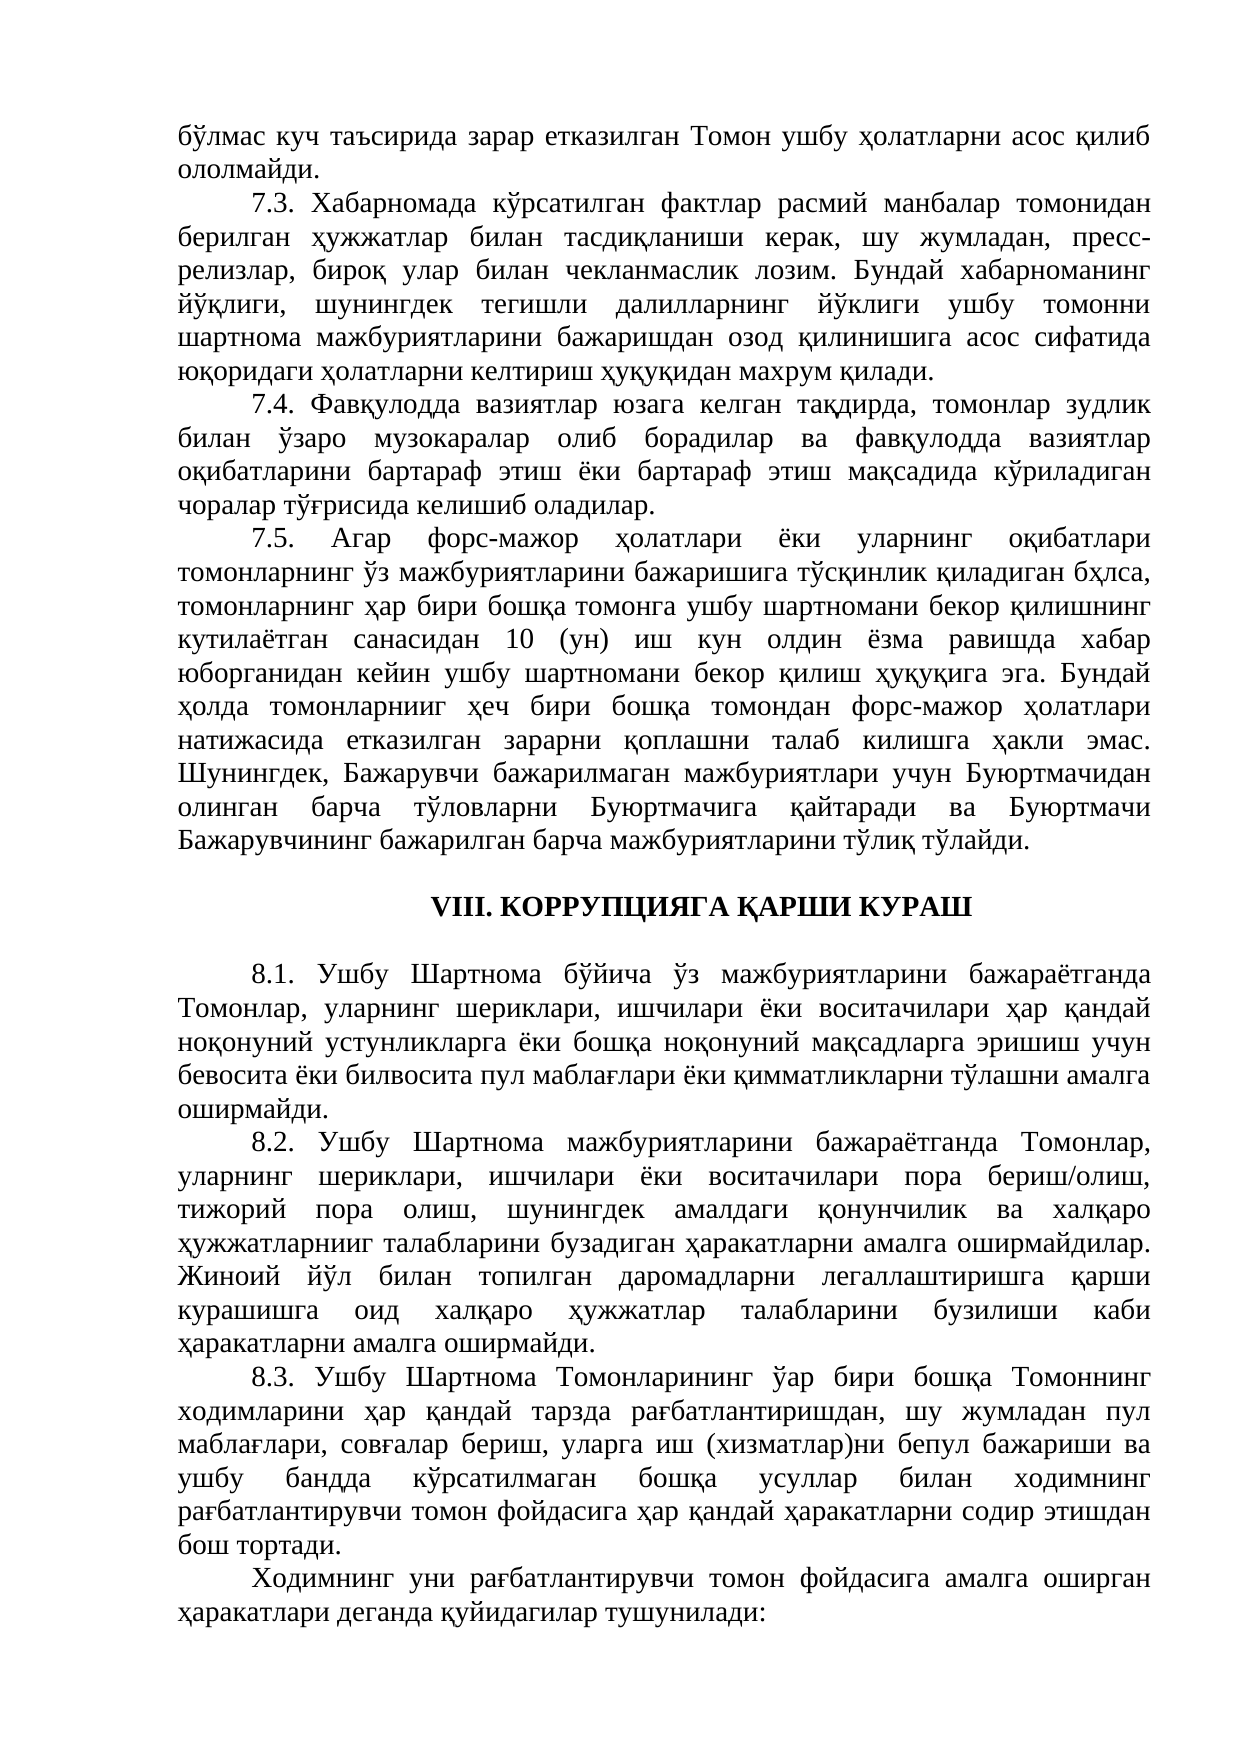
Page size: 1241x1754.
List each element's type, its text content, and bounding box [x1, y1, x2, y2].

text 8.2. Ушбу Шартнома мажбуриятларини бажараётганда Томонлар, уларнинг шериклари, ишчилари ёки воситачилари пора бериш/олиш, тижорий пора олиш, шунингдек амалдаги қонунчилик ва халқаро ҳужжатларнииг талабларини бузадиган ҳаракатларни амалга оширмайдилар. Жиноий йўл билан топилган даромадларни легаллаштиришга қарши курашишга оид халқаро ҳужжатлар талабларини бузилиши каби ҳаракатларни амалга оширмайди. [177, 1124, 1152, 1359]
text 8.1. Ушбу Шартнома бўйича ўз мажбуриятларини бажараётганда Томонлар, уларнинг шериклари, ишчилари ёки воситачилари ҳар қандай ноқонуний устунликларга ёки бошқа ноқонуний мақсадларга эришиш учун бевосита ёки билвосита пул маблағлари ёки қимматликларни тўлашни амалга оширмайди. [177, 957, 1152, 1124]
text 7.4. Фавқулодда вазиятлар юзага келган тақдирда, томонлар зудлик билан ўзаро музокаралар олиб борадилар ва фавқулодда вазиятлар оқибатларини бартараф этиш ёки бартараф этиш мақсадида кўриладиган чоралар тўғрисида келишиб оладилар. [177, 386, 1152, 521]
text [177, 118, 1152, 185]
text VIII. КОРРУПЦИЯГА ҚАРШИ КУРАШ [177, 889, 1152, 923]
text Ходимнинг уни рағбатлантирувчи томон фойдасига амалга оширган ҳаракатлари деганда қуйидагилар тушунилади: [177, 1560, 1152, 1627]
text 7.3. Хабарномада кўрсатилган фактлар расмий манбалар томонидан берилган ҳужжатлар билан тасдиқланиши керак, шу жумладан, пресс-релизлар, бироқ улар билан чекланмаслик лозим. Бундай хабарноманинг йўқлиги, шунингдек тегишли далилларнинг йўклиги ушбу томонни шартнома мажбуриятларини бажаришдан озод қилинишига асос сифатида юқоридаги ҳолатларни келтириш ҳуқуқидан махрум қилади. [177, 185, 1152, 386]
text 7.5. Агар форс-мажор ҳолатлари ёки уларнинг оқибатлари томонларнинг ўз мажбуриятларини бажаришига тўсқинлик қиладиган бҳлса, томонларнинг ҳар бири бошқа томонга ушбу шартномани бекор қилишнинг кутилаётган санасидан 10 (ун) иш кун олдин ёзма равишда хабар юборганидан кейин ушбу шартномани бекор қилиш ҳуқуқига эга. Бундай ҳолда томонларнииг ҳеч бири бошқа томондан форс-мажор ҳолатлари натижасида етказилган зарарни қоплашни талаб килишга ҳакли эмас. Шунингдек, Бажарувчи бажарилмаган мажбуриятлари учун Буюртмачидан олинган барча тўловларни Буюртмачига қайтаради ва Буюртмачи Бажарувчининг бажарилган барча мажбуриятларини тўлиқ тўлайди. [177, 521, 1152, 856]
text 8.3. Ушбу Шартнома Томонларининг ўар бири бошқа Томоннинг ходимларини ҳар қандай тарзда рағбатлантиришдан, шу жумладан пул маблағлари, совғалар бериш, уларга иш (хизматлар)ни бепул бажариши ва ушбу бандда кўрсатилмаган бошқа усуллар билан ходимнинг рағбатлантирувчи томон фойдасига ҳар қандай ҳаракатларни содир этишдан бош тортади. [177, 1359, 1152, 1560]
